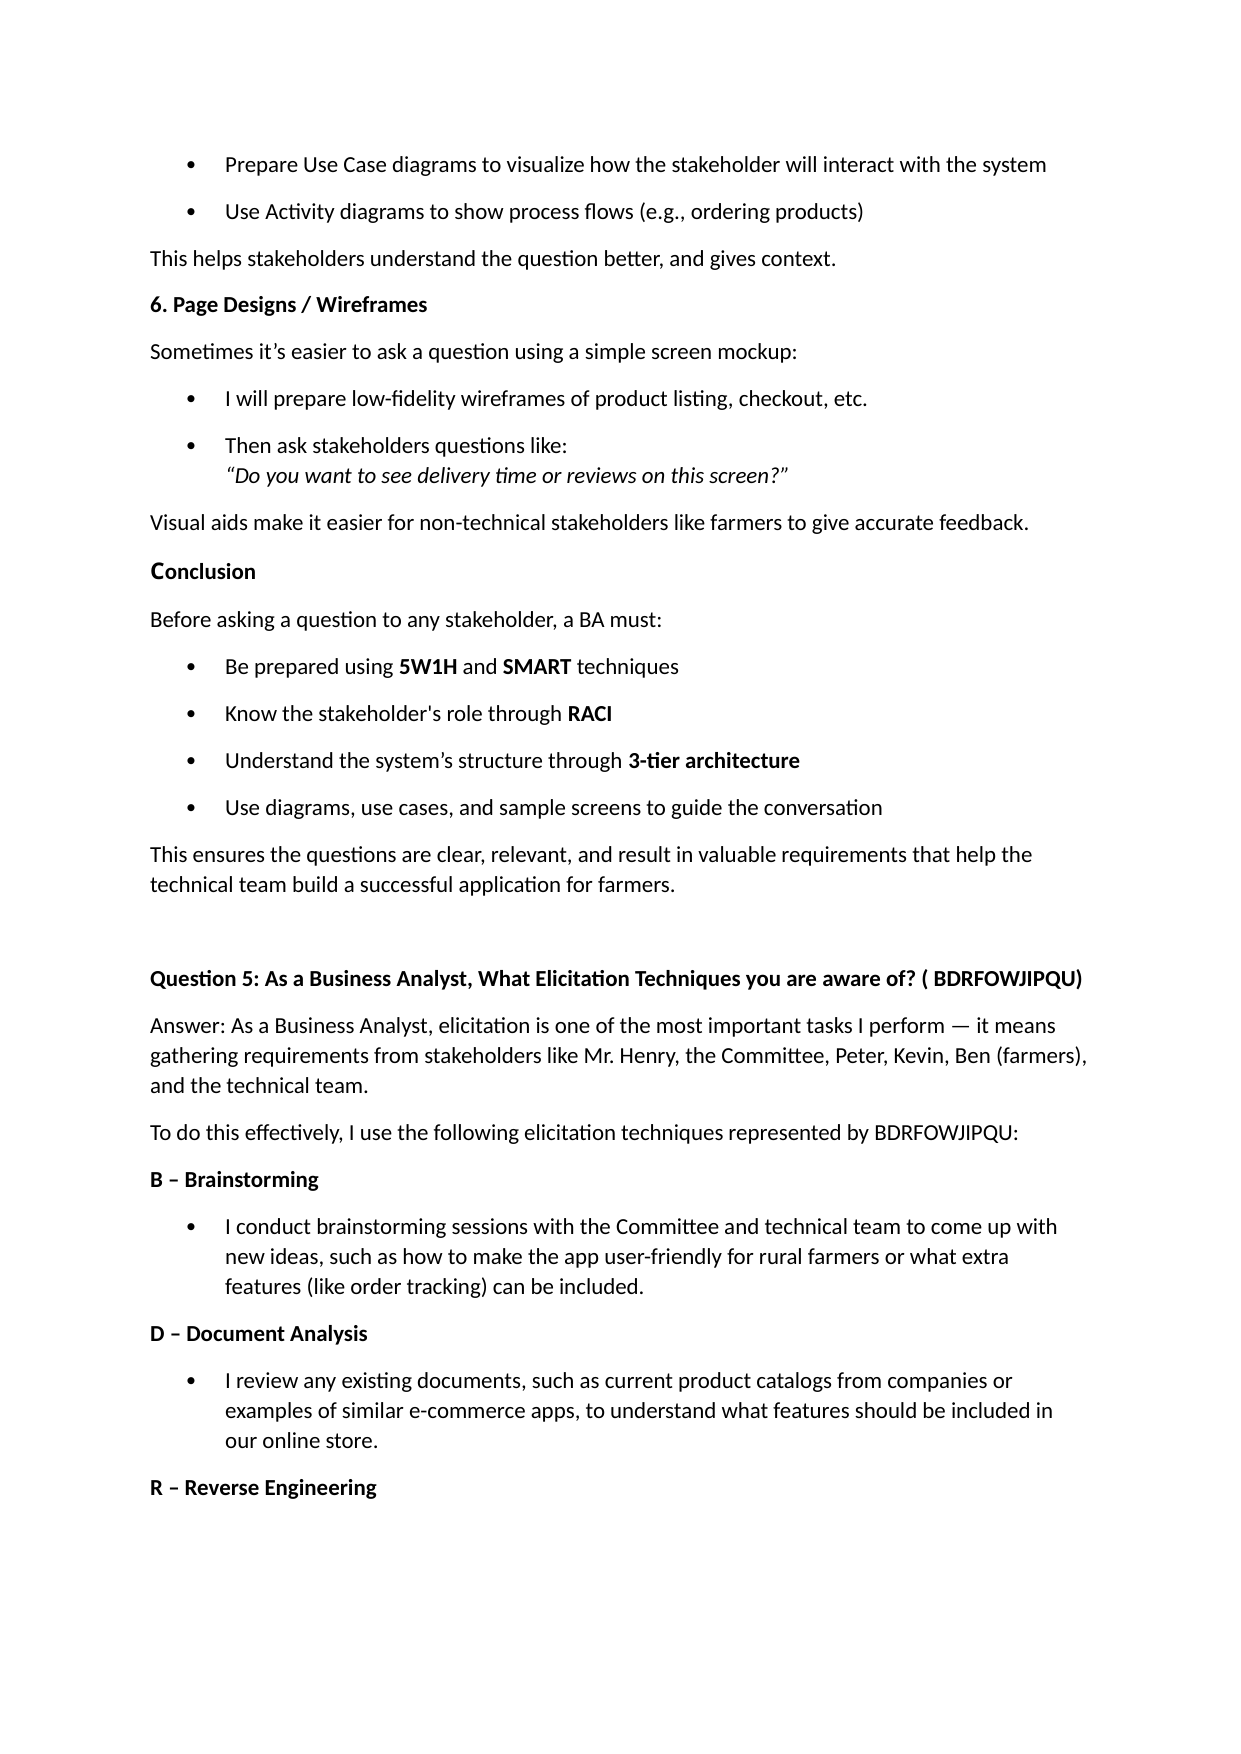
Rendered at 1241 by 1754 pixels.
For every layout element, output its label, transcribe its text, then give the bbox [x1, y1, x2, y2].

list Understand the system’s structure through 3-tier architecture [187, 746, 1090, 774]
text Answer: As a Business Analyst, elicitation is one of the most important tasks I perform — it means gathering requirements from stakeholders like Mr. Henry, the Committee, Peter, Kevin, Ben (farmers), and the technical team. [150, 1011, 1090, 1099]
list I review any existing documents, such as current product catalogs from companies or examples of similar e-commerce apps, to understand what features should be included in our online store. [187, 1366, 1090, 1454]
list Prepare Use Case diagrams to visualize how the stakeholder will interact with the system [187, 150, 1090, 178]
text B – Brainstorming [150, 1165, 1090, 1193]
text Sometimes it’s easier to ask a question using a simple screen mockup: [150, 337, 1090, 366]
text Conclusion [150, 555, 1090, 586]
list Use Activity diagrams to show process flows (e.g., ordering products) [187, 197, 1090, 225]
list I conduct brainstorming sessions with the Committee and technical team to come up with new ideas, such as how to make the app user-friendly for rural farmers or what extra features (like order tracking) can be included. [187, 1212, 1090, 1300]
list I will prepare low-fidelity wireframes of product listing, checkout, etc. [187, 384, 1090, 412]
text This helps stakeholders understand the question better, and gives context. [150, 244, 1090, 272]
list Be prepared using 5W1H and SMART techniques [187, 652, 1090, 681]
text R – Reverse Engineering [150, 1473, 1090, 1501]
list Know the stakeholder's role through RACI [187, 699, 1090, 727]
text This ensures the questions are clear, relevant, and result in valuable requirements that help the technical team build a successful application for farmers. [150, 840, 1090, 898]
list Then ask stakeholders questions like: “Do you want to see delivery time or reviews on this screen?” [187, 431, 1090, 489]
list Use diagrams, use cases, and sample screens to guide the conversation [187, 793, 1090, 821]
text Before asking a question to any stakeholder, a BA must: [150, 606, 1090, 634]
text Question 5: As a Business Analyst, What Elicitation Techniques you are aware of? ( BDRFOWJIPQU) [150, 964, 1090, 992]
text D – Document Analysis [150, 1319, 1090, 1347]
text 6. Page Designs / Wireframes [150, 291, 1090, 319]
text Visual aids make it easier for non-technical stakeholders like farmers to give accurate feedback. [150, 508, 1090, 536]
text To do this effectively, I use the following elicitation techniques represented by BDRFOWJIPQU: [150, 1118, 1090, 1146]
